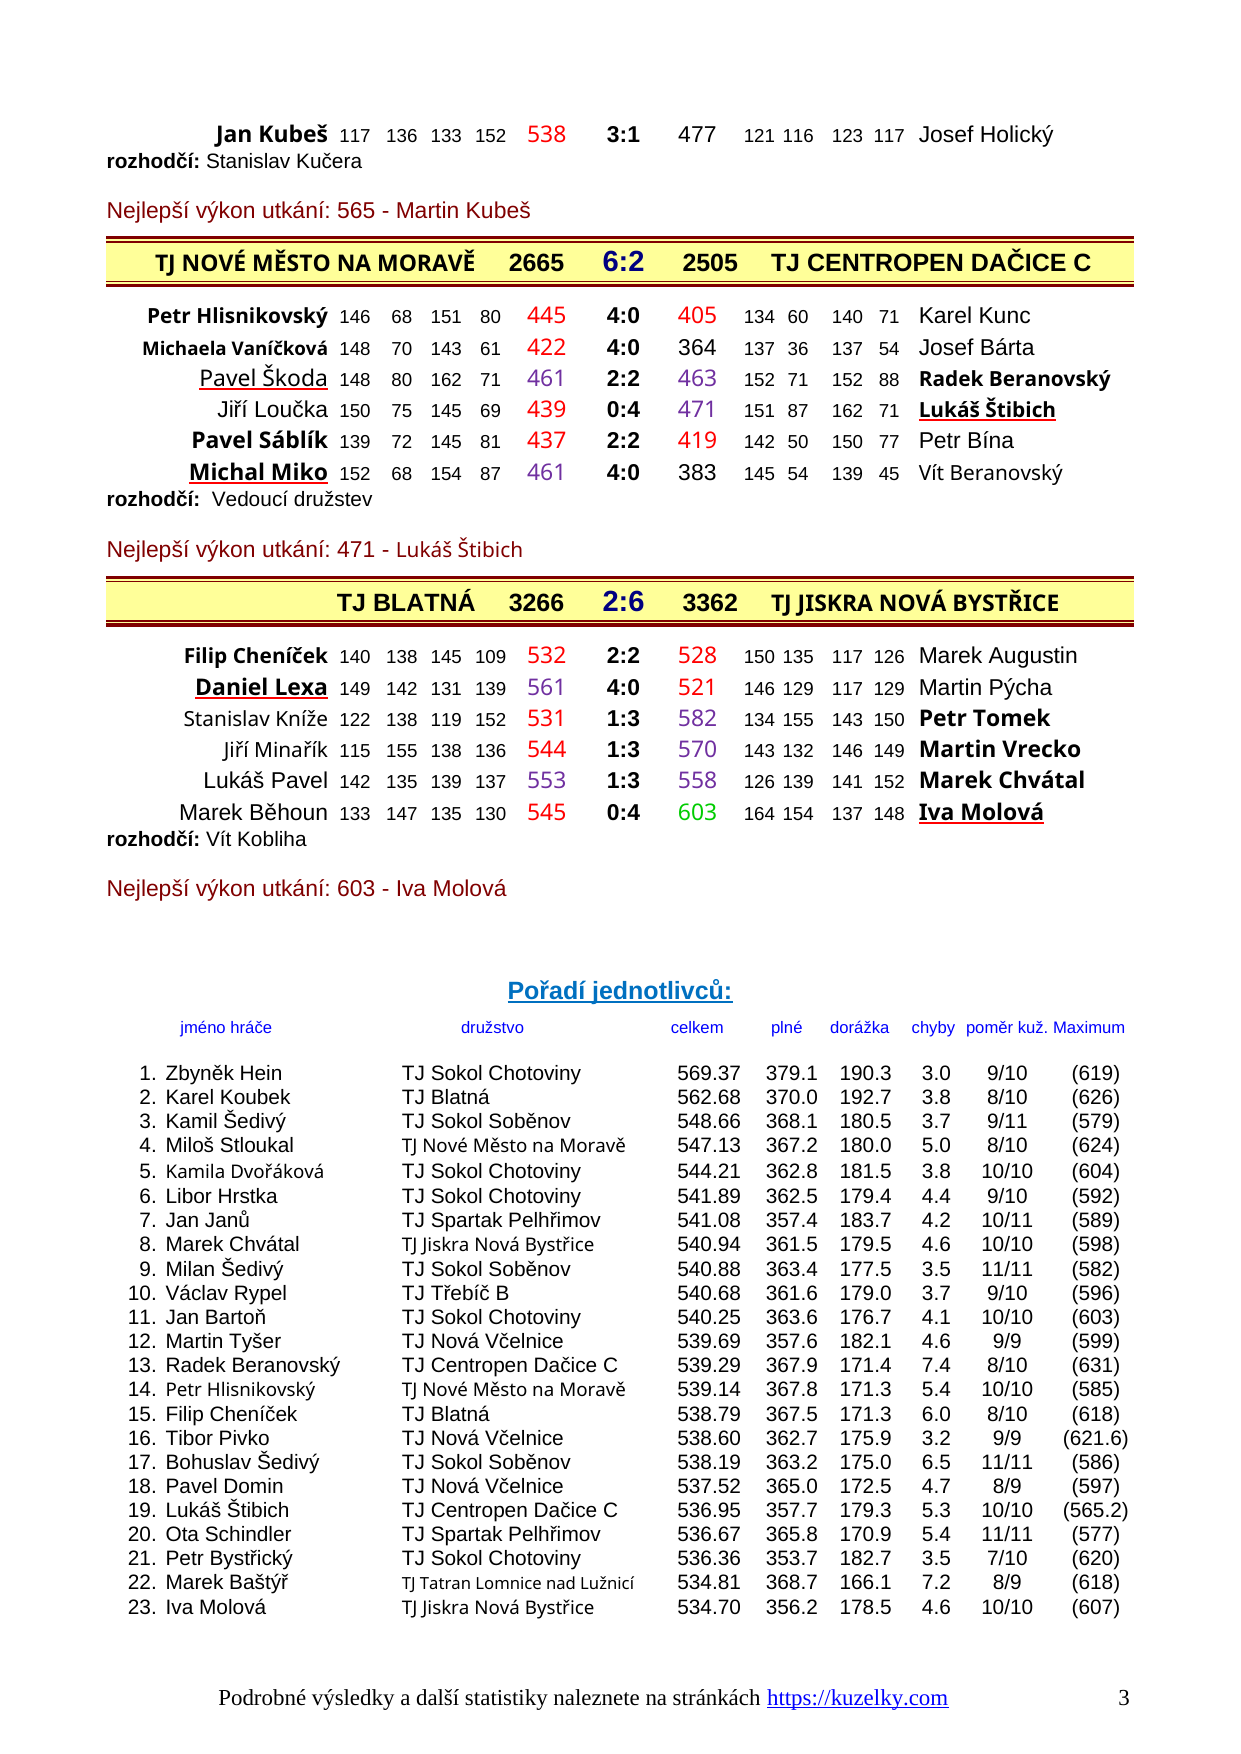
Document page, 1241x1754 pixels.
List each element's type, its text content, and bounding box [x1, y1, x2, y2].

text Pavel Sáblík 139 72 145 81 437 2:2 419 142 50 150 77 Petr Bína [106, 424, 1134, 456]
text Stanislav Kníže 122 138 119 152 531 1:3 582 134 155 143 150 Petr Tomek [106, 702, 1134, 733]
text Michaela Vaníčková 148 70 143 61 422 4:0 364 137 36 137 54 Josef Bárta [106, 331, 1134, 362]
text Jiří Minařík 115 155 138 136 544 1:3 570 143 132 146 149 Martin Vrecko [106, 733, 1134, 764]
text Jan Kubeš 117 136 133 152 538 3:1 477 121 116 123 117 Josef Holický [106, 118, 1134, 149]
text 14. Petr Hlisnikovský TJ Nové Město na Moravě 539.14 367.8 171.3 5.4 10/10 (585) [106, 1377, 1134, 1402]
text 8. Marek Chvátal TJ Jiskra Nová Bystřice 540.94 361.5 179.5 4.6 10/10 (598) [106, 1231, 1134, 1257]
text Petr Hlisnikovský 146 68 151 80 445 4:0 405 134 60 140 71 Karel Kunc [106, 299, 1134, 331]
text Lukáš Pavel 142 135 139 137 553 1:3 558 126 139 141 152 Marek Chvátal [106, 764, 1134, 795]
text 23. Iva Molová TJ Jiskra Nová Bystřice 534.70 356.2 178.5 4.6 10/10 (607) [106, 1594, 1134, 1620]
text 5. Kamila Dvořáková TJ Sokol Chotoviny 544.21 362.8 181.5 3.8 10/10 (604) [106, 1158, 1134, 1183]
text jméno hráče družstvo celkem plné dorážka chyby poměr kuž. Maximum [106, 1017, 1134, 1037]
text 2. Karel Koubek TJ Blatná 562.68 370.0 192.7 3.8 8/10 (626) [106, 1084, 1134, 1108]
text 13. Radek Beranovský TJ Centropen Dačice C 539.29 367.9 171.4 7.4 8/10 (631) [106, 1353, 1134, 1377]
text 4. Miloš Stloukal TJ Nové Město na Moravě 547.13 367.2 180.0 5.0 8/10 (624) [106, 1132, 1134, 1158]
text Nejlepší výkon utkání: 603 - Iva Molová [106, 874, 1134, 901]
text 17. Bohuslav Šedivý TJ Sokol Soběnov 538.19 363.2 175.0 6.5 11/11 (586) [106, 1450, 1134, 1474]
text Pavel Škoda 148 80 162 71 461 2:2 463 152 71 152 88 Radek Beranovský [106, 362, 1134, 393]
text Pořadí jednotlivců: [94, 976, 1145, 1005]
text 16. Tibor Pivko TJ Nová Včelnice 538.60 362.7 175.9 3.2 9/9 (621.6) [106, 1426, 1134, 1450]
text 11. Jan Bartoň TJ Sokol Chotoviny 540.25 363.6 176.7 4.1 10/10 (603) [106, 1305, 1134, 1329]
text 19. Lukáš Štibich TJ Centropen Dačice C 536.95 357.7 179.3 5.3 10/10 (565.2) [106, 1498, 1134, 1522]
text Michal Miko 152 68 154 87 461 4:0 383 145 54 139 45 Vít Beranovský [106, 456, 1134, 487]
text rozhodčí: Stanislav Kučera [106, 149, 1134, 173]
text rozhodčí: Vedoucí družstev [106, 487, 1134, 511]
text 7. Jan Janů TJ Spartak Pelhřimov 541.08 357.4 183.7 4.2 10/11 (589) [106, 1207, 1134, 1231]
text Nejlepší výkon utkání: 471 - Lukáš Štibich [106, 535, 1134, 563]
text Nejlepší výkon utkání: 565 - Martin Kubeš [106, 197, 1134, 224]
text 9. Milan Šedivý TJ Sokol Soběnov 540.88 363.4 177.5 3.5 11/11 (582) [106, 1257, 1134, 1281]
text Jiří Loučka 150 75 145 69 439 0:4 471 151 87 162 71 Lukáš Štibich [106, 393, 1134, 424]
text TJ Nové Město na Moravě 2665 6:2 2505 TJ Centropen Dačice C [106, 243, 1134, 281]
text Marek Běhoun 133 147 135 130 545 0:4 603 164 154 137 148 Iva Molová [106, 795, 1134, 827]
text 15. Filip Cheníček TJ Blatná 538.79 367.5 171.3 6.0 8/10 (618) [106, 1402, 1134, 1426]
text 18. Pavel Domin TJ Nová Včelnice 537.52 365.0 172.5 4.7 8/9 (597) [106, 1474, 1134, 1498]
text Daniel Lexa 149 142 131 139 561 4:0 521 146 129 117 129 Martin Pýcha [106, 670, 1134, 702]
text 6. Libor Hrstka TJ Sokol Chotoviny 541.89 362.5 179.4 4.4 9/10 (592) [106, 1183, 1134, 1207]
text 3. Kamil Šedivý TJ Sokol Soběnov 548.66 368.1 180.5 3.7 9/11 (579) [106, 1108, 1134, 1132]
text 1. Zbyněk Hein TJ Sokol Chotoviny 569.37 379.1 190.3 3.0 9/10 (619) [106, 1061, 1134, 1084]
text 12. Martin Tyšer TJ Nová Včelnice 539.69 357.6 182.1 4.6 9/9 (599) [106, 1329, 1134, 1353]
text TJ Blatná 3266 2:6 3362 TJ Jiskra Nová Bystřice [106, 582, 1134, 620]
text 21. Petr Bystřický TJ Sokol Chotoviny 536.36 353.7 182.7 3.5 7/10 (620) [106, 1546, 1134, 1570]
text Filip Cheníček 140 138 145 109 532 2:2 528 150 135 117 126 Marek Augustin [106, 639, 1134, 670]
text 20. Ota Schindler TJ Spartak Pelhřimov 536.67 365.8 170.9 5.4 11/11 (577) [106, 1522, 1134, 1546]
text 22. Marek Baštýř TJ Tatran Lomnice nad Lužnicí 534.81 368.7 166.1 7.2 8/9 (618) [106, 1570, 1134, 1594]
text rozhodčí: Vít Kobliha [106, 827, 1134, 851]
text 10. Václav Rypel TJ Třebíč B 540.68 361.6 179.0 3.7 9/10 (596) [106, 1281, 1134, 1305]
